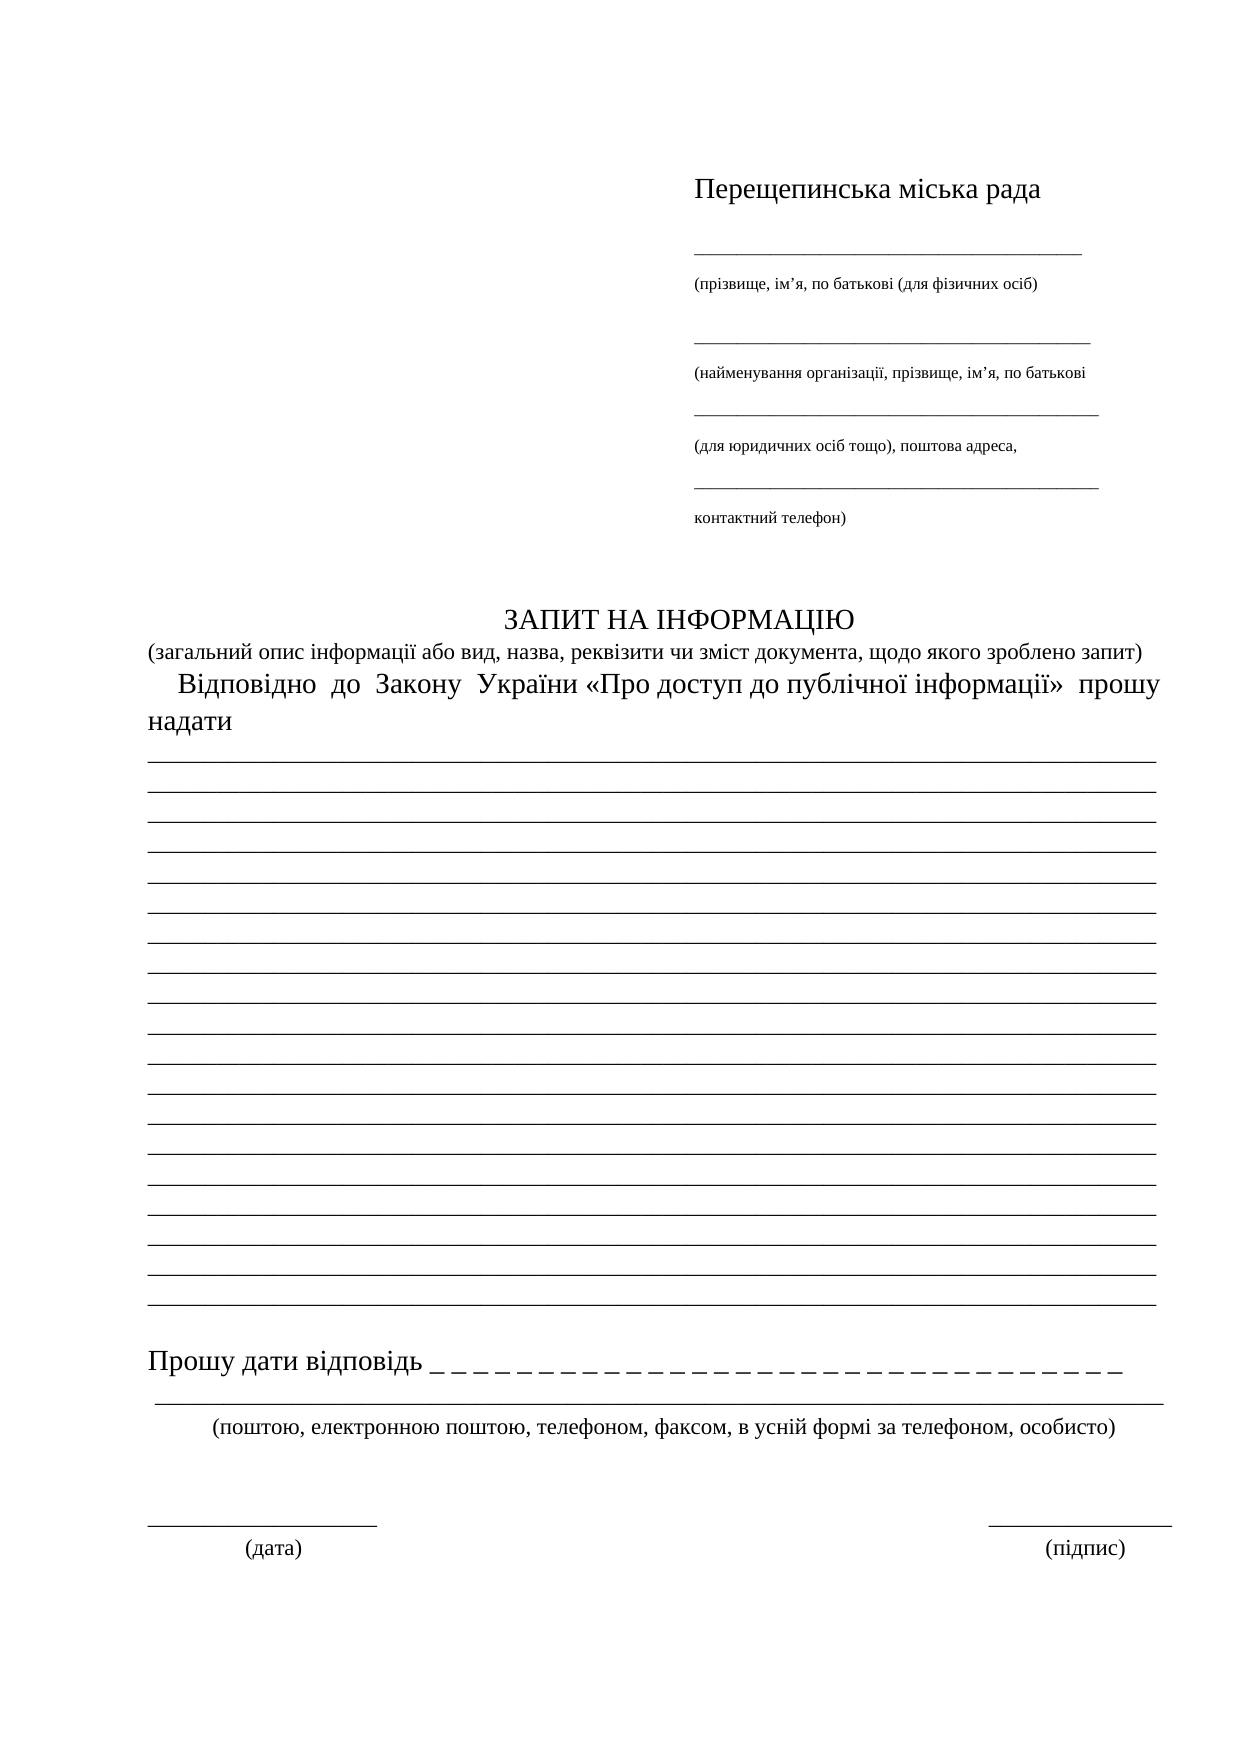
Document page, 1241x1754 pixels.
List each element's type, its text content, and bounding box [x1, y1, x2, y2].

text ________________________________________________________________________________________ [148, 1192, 1181, 1218]
text ________________________________________________________________________________________ [148, 859, 1181, 886]
text ________________________________________________________________________________________ [148, 980, 1181, 1007]
text (дата) (підпис) [148, 1534, 1181, 1560]
text Перещепинська міська рада [694, 171, 1181, 204]
text ________________________________________________________________________________________ [148, 1041, 1181, 1067]
text ________________________________________________________________________________________ [148, 1282, 1181, 1309]
text ________________________________________________________________________________________ [148, 799, 1181, 826]
text надати [148, 703, 1181, 736]
text Відповідно до Закону України «Про доступ до публічної інформації» прошу [148, 666, 1181, 700]
text контактний телефон) [694, 493, 1181, 527]
text ____________________ ________________ [148, 1503, 1181, 1530]
text ________________________________________________________________________________________ [148, 1071, 1181, 1097]
text ________________________________________________________________________________________ [148, 950, 1181, 977]
text (поштою, електронною поштою, телефоном, факсом, в усній формі за телефоном, особисто) [148, 1413, 1181, 1439]
text ________________________________________________________________________________________ [148, 769, 1181, 795]
text ________________________________________________________________________________________ [148, 1162, 1181, 1188]
text ________________________________________________________________________________________ [148, 1011, 1181, 1037]
text (загальний опис інформації або вид, назва, реквізити чи зміст документа, щодо якого зроблено запит) [148, 638, 1181, 664]
text ________________________________________________________________________________________ [148, 739, 1181, 765]
text Прошу дати відповідь _ _ _ _ _ _ _ _ _ _ _ _ _ _ _ _ _ _ _ _ _ _ _ _ _ _ _ _ _ _ _ _ [148, 1343, 1181, 1376]
text ________________________________________________________________________________________ [148, 920, 1181, 946]
text ________________________________________________________________________________________ [148, 1252, 1181, 1279]
text _______________________________________________ [694, 313, 1181, 346]
text ЗАПИТ НА ІНФОРМАЦІЮ [177, 602, 1181, 635]
text ________________________________________________________________________________________ [148, 1131, 1181, 1158]
text ________________________________________________________________________________________ [148, 1381, 1181, 1408]
text ______________________________________________ [694, 224, 1181, 257]
text (для юридичних осіб тощо), поштова адреса, [694, 421, 1181, 455]
text (прізвище, ім’я, по батькові (для фізичних осіб) [694, 260, 1181, 293]
text ________________________________________________________________________________________ [148, 829, 1181, 856]
text ________________________________________________ [694, 457, 1181, 491]
text ________________________________________________________________________________________ [148, 890, 1181, 916]
text ________________________________________________________________________________________ [148, 1101, 1181, 1128]
text (найменування організації, прізвище, ім’я, по батькові [694, 349, 1181, 382]
text ________________________________________________________________________________________ [148, 1222, 1181, 1248]
text ________________________________________________ [694, 385, 1181, 418]
